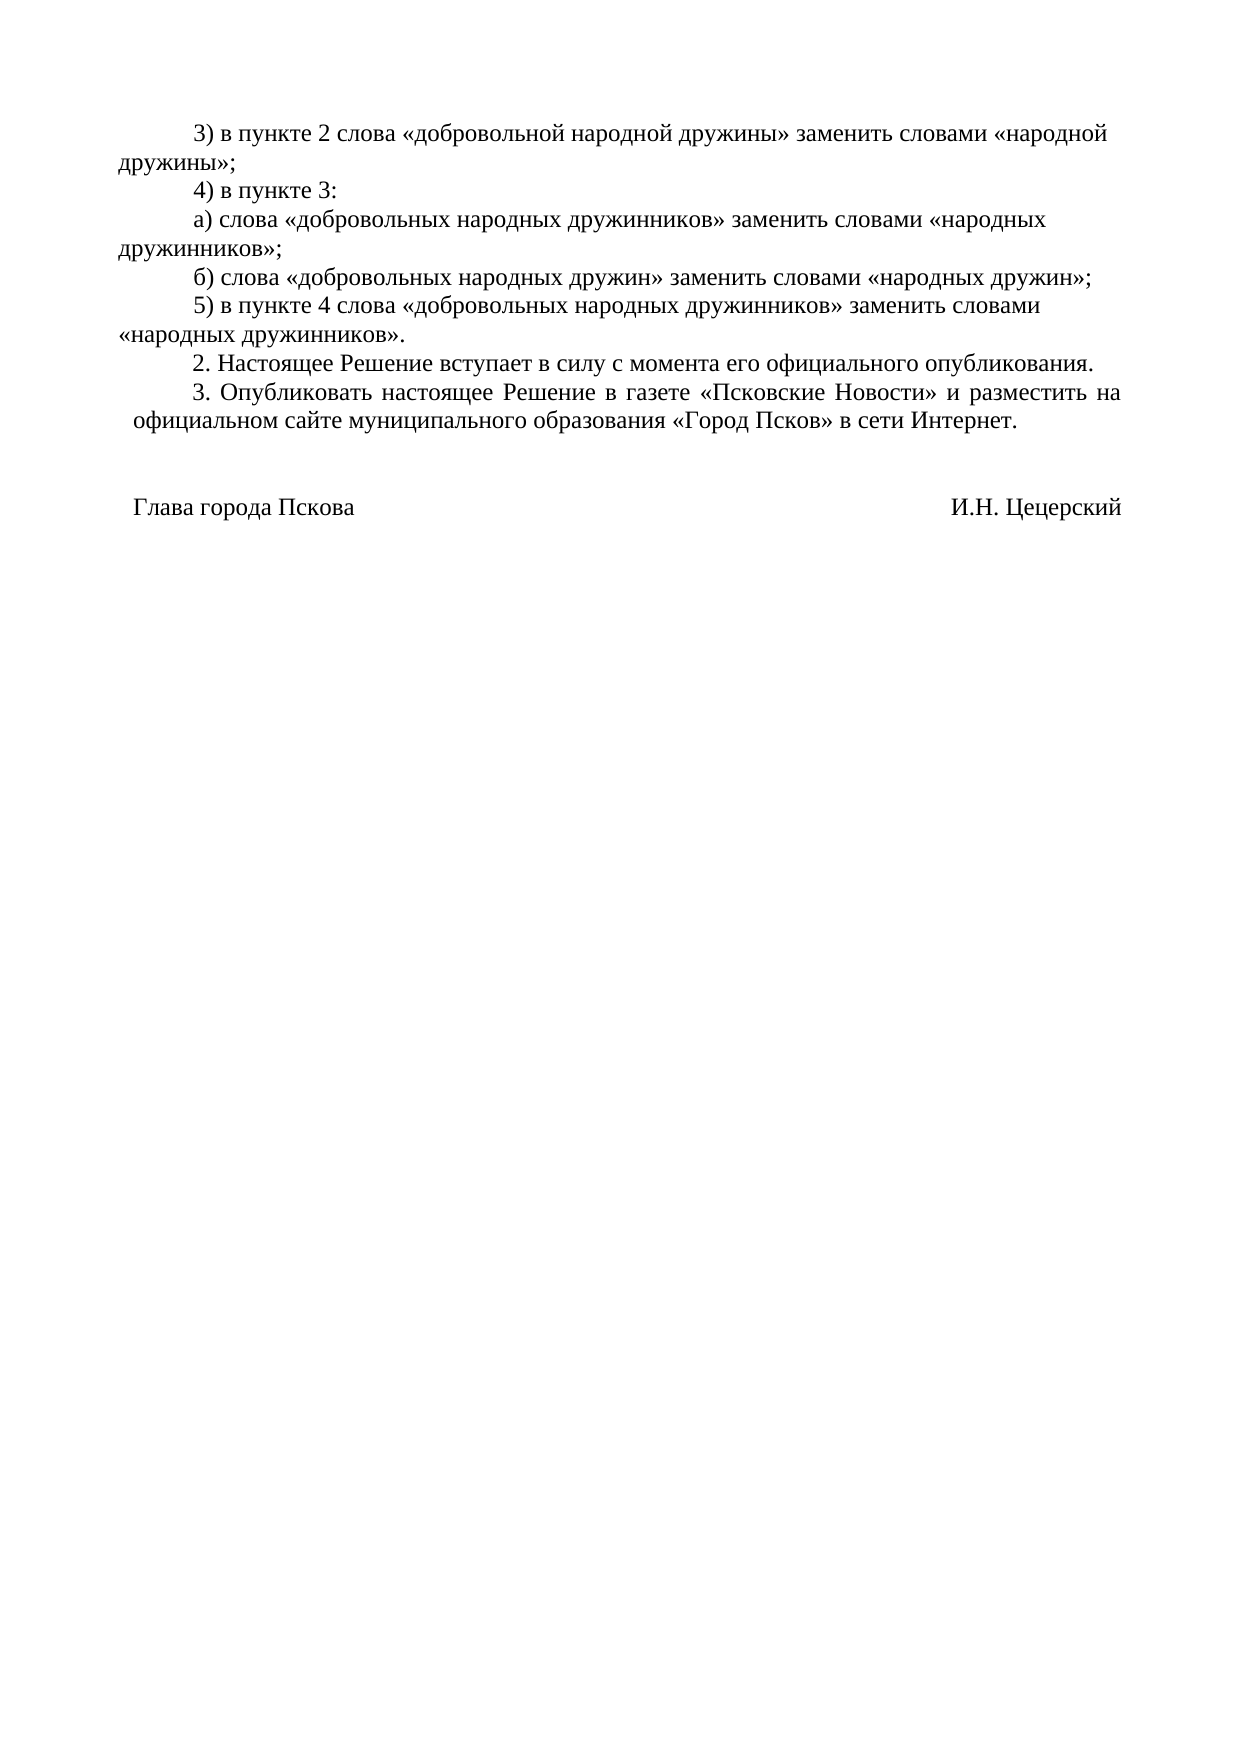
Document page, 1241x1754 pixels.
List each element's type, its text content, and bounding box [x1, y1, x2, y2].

text б) слова «добровольных народных дружин» заменить словами «народных дружин»; [118, 262, 1152, 291]
text 4) в пункте 3: [118, 176, 1152, 204]
text 5) в пункте 4 слова «добровольных народных дружинников» заменить словами «народных дружинников». [118, 291, 1152, 348]
text 2. Настоящее Решение вступает в силу с момента его официального опубликования. [133, 348, 1122, 377]
text а) слова «добровольных народных дружинников» заменить словами «народных дружинников»; [118, 204, 1152, 262]
text 3. Опубликовать настоящее Решение в газете «Псковские Новости» и разместить на официальном сайте муниципального образования «Город Псков» в сети Интернет. [133, 377, 1122, 434]
text Глава города Пскова И.Н. Цецерский [133, 492, 1122, 521]
text 3) в пункте 2 слова «добровольной народной дружины» заменить словами «народной дружины»; [118, 118, 1152, 176]
